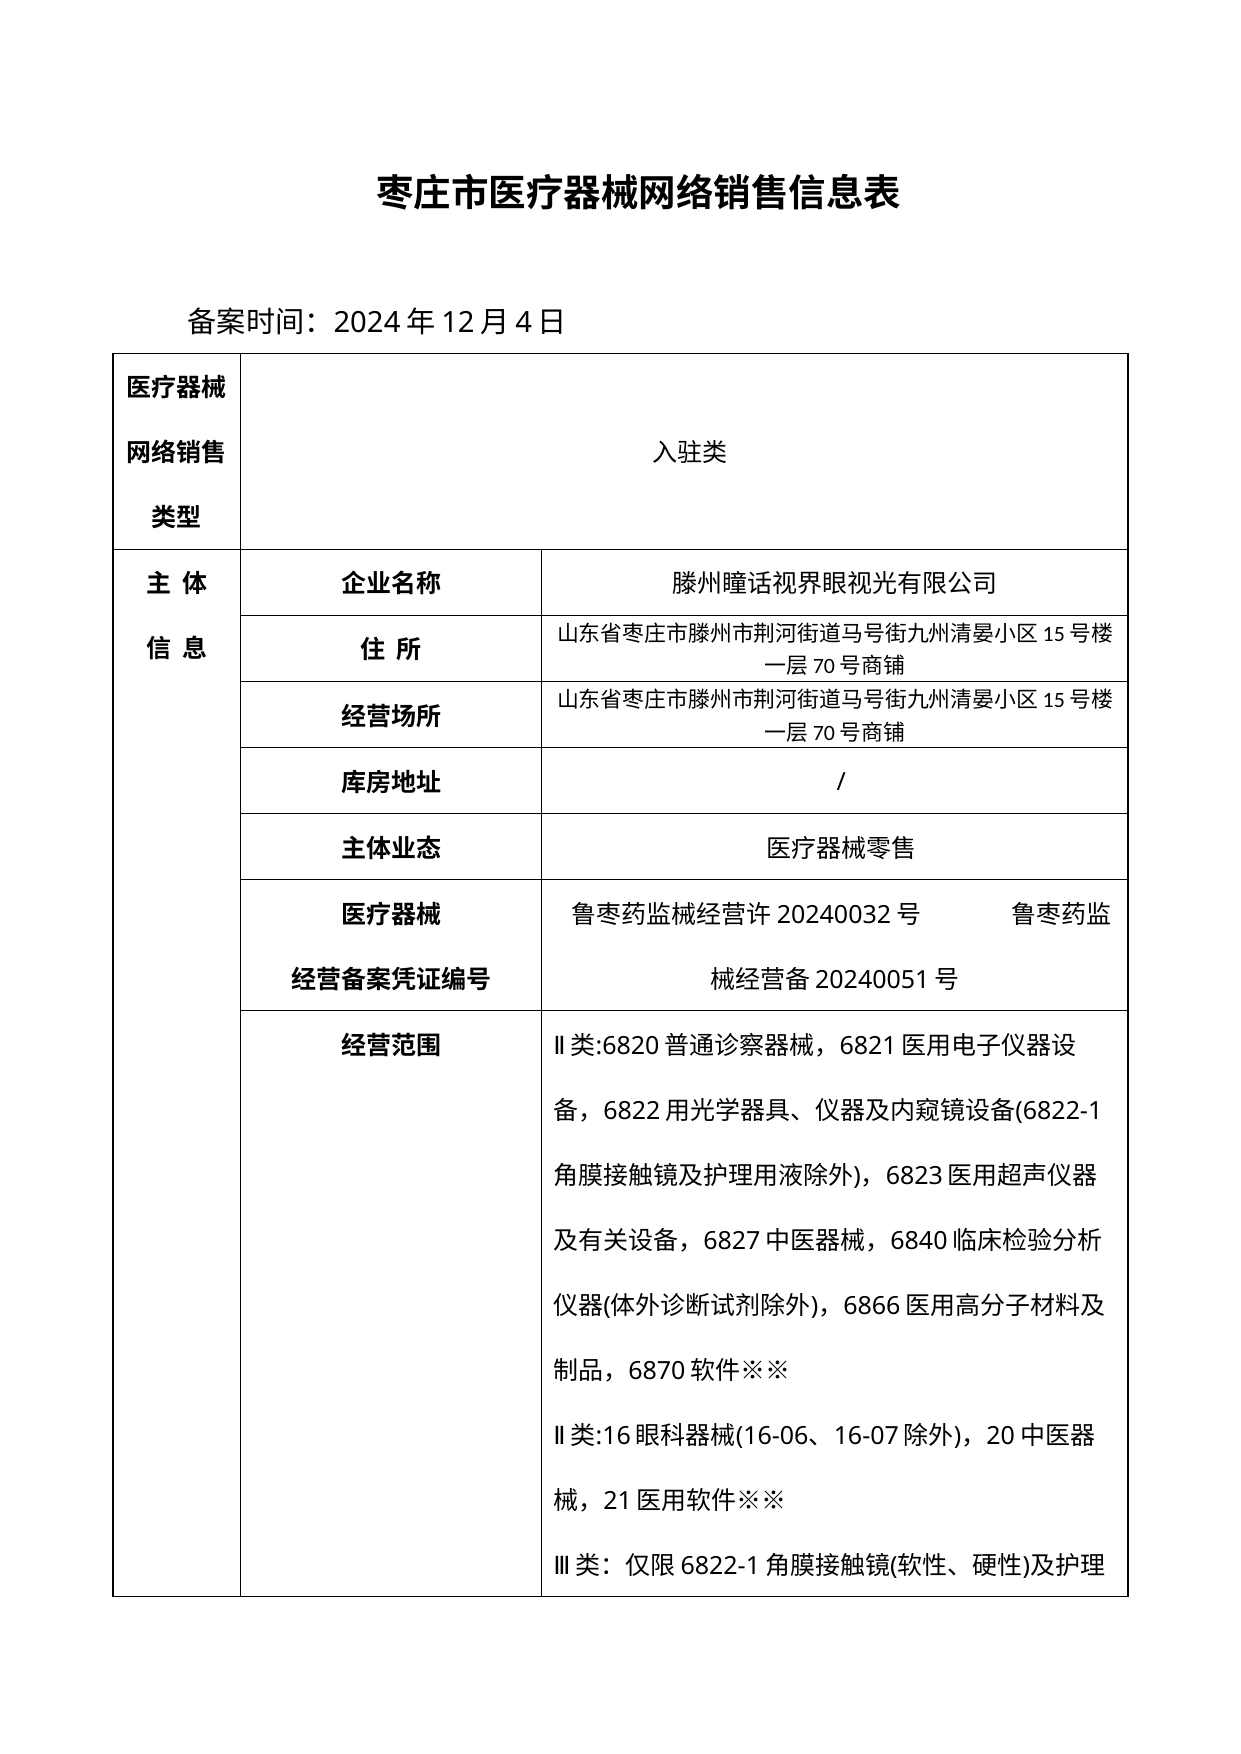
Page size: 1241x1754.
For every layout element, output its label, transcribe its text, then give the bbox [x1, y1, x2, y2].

table_cell 主 体 信 息 [114, 550, 240, 1596]
table_cell 滕州瞳话视界眼视光有限公司 [542, 550, 1127, 614]
text 枣庄市医疗器械网络销售信息表 [187, 157, 1053, 222]
table_cell 住 所 [241, 616, 541, 681]
table_cell 企业名称 [241, 550, 541, 614]
table_cell 经营范围 [241, 1011, 541, 1596]
table_cell 山东省枣庄市滕州市荆河街道马号街九州清晏小区15号楼一层70号商铺 [542, 682, 1127, 747]
table_cell / [542, 748, 1127, 813]
table_cell 鲁枣药监械经营许 20240032号 鲁枣药监械经营备20240051号 [542, 880, 1127, 1010]
table_cell 经营场所 [241, 682, 541, 747]
table_cell 医疗器械零售 [542, 814, 1127, 879]
table_header 医疗器械 网络销售类型 [114, 354, 240, 548]
text 备案时间：2024年12月4日 [187, 287, 1053, 352]
table_cell 库房地址 [241, 748, 541, 813]
table_cell 主体业态 [241, 814, 541, 879]
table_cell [542, 1011, 1127, 1596]
table_cell 医疗器械 经营备案凭证编号 [241, 880, 541, 1010]
table_cell 山东省枣庄市滕州市荆河街道马号街九州清晏小区15号楼一层70号商铺 [542, 616, 1127, 681]
table_header 入驻类 [241, 354, 1127, 548]
